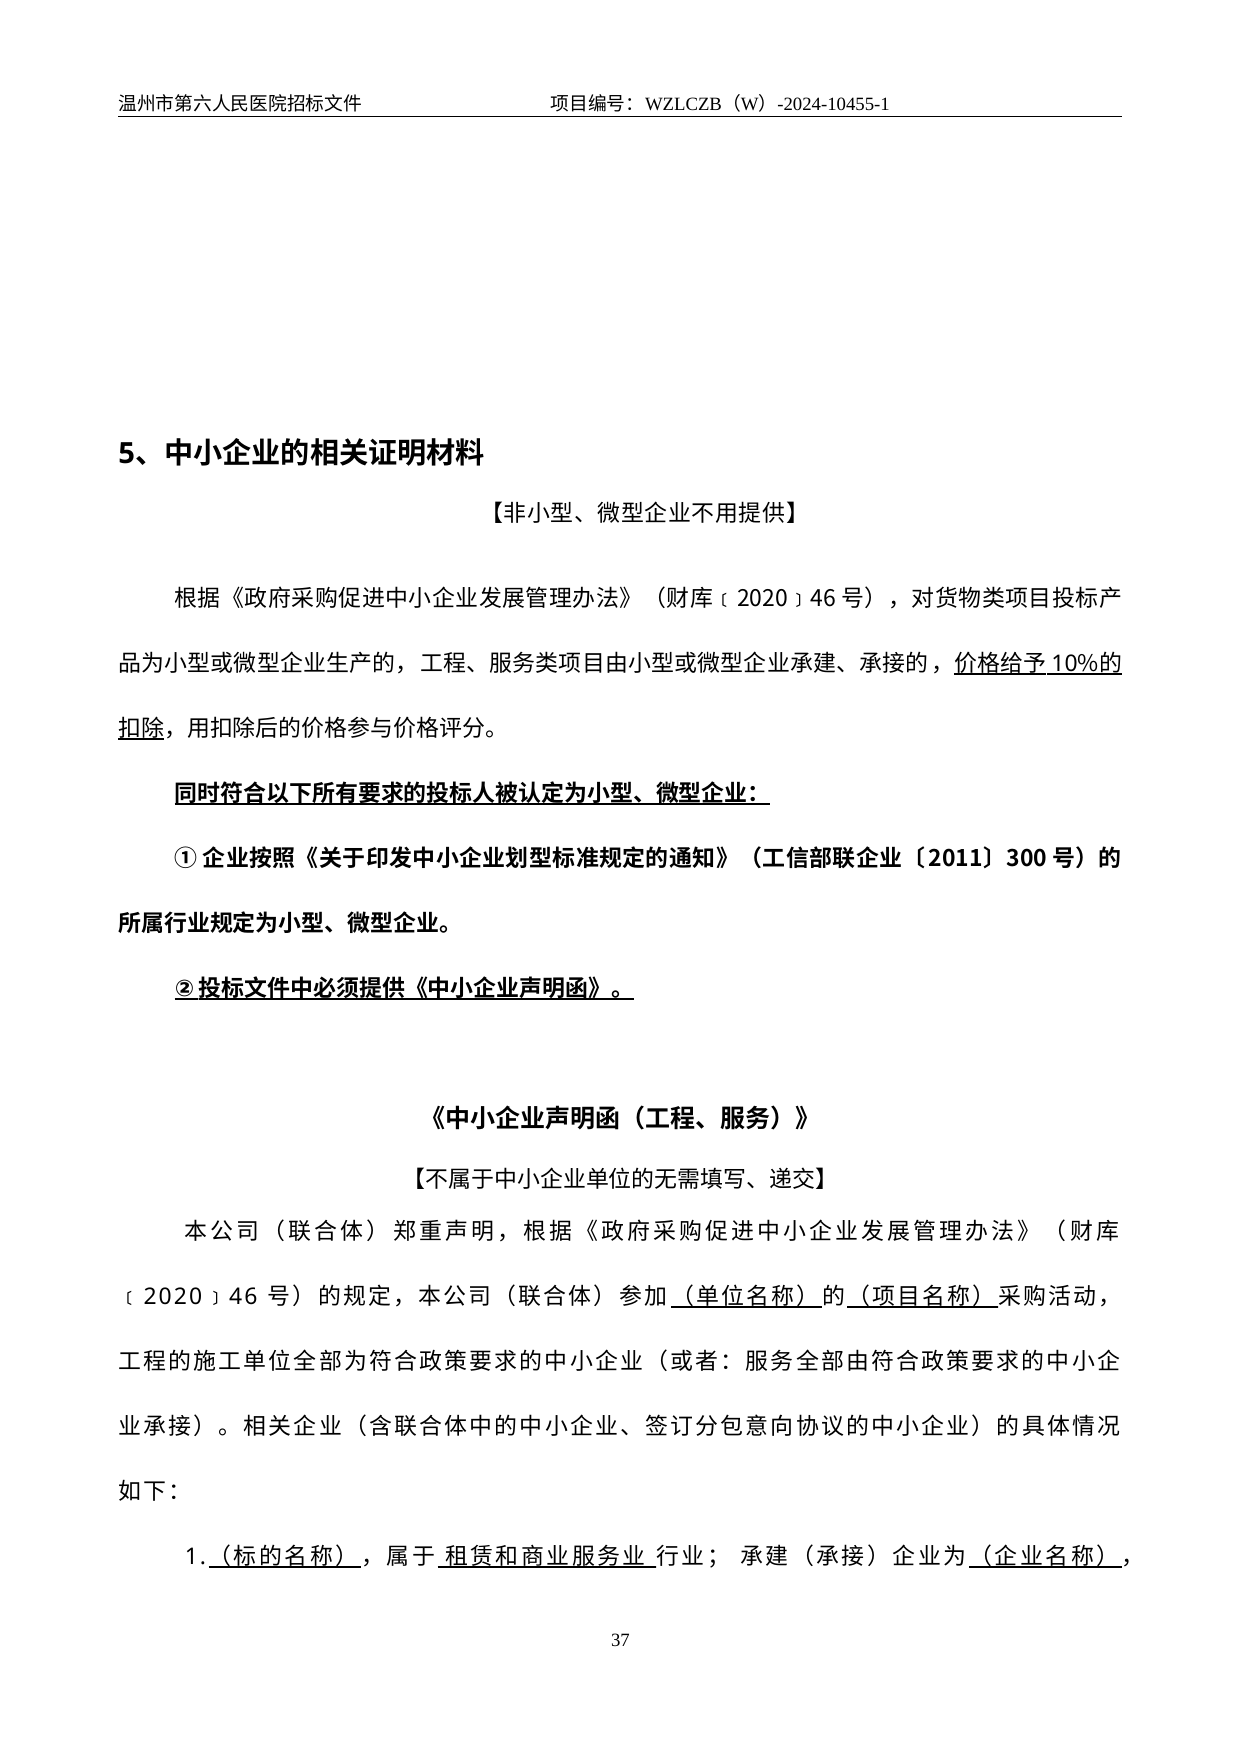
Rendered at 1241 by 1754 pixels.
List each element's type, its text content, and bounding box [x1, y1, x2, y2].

text 同时符合以下所有要求的投标人被认定为小型、微型企业： [118, 759, 1122, 824]
text 【不属于中小企业单位的无需填写、递交】 [118, 1149, 1122, 1197]
text ②投标文件中必须提供《中小企业声明函》。 [118, 954, 1122, 1019]
text 本公司（联合体）郑重声明，根据《政府采购促进中小企业发展管理办法》（财库﹝2020﹞46 号）的规定，本公司（联合体）参加（单位名称）的（项目名称）采购活动，工程的施工单位全部为符合政策要求的中小企业（或者：服务全部由符合政策要求的中小企业承接）。相关企业（含联合体中的中小企业、签订分包意向协议的中小企业）的具体情况如下： [118, 1197, 1122, 1522]
text ①企业按照《关于印发中小企业划型标准规定的通知》（工信部联企业〔2011〕300号）的所属行业规定为小型、微型企业。 [118, 824, 1122, 954]
text 5、中小企业的相关证明材料 [118, 418, 1122, 483]
text 【非小型、微型企业不用提供】 [118, 483, 1122, 531]
text 根据《政府采购促进中小企业发展管理办法》（财库﹝2020﹞46号），对货物类项目投标产品为小型或微型企业生产的，工程、服务类项目由小型或微型企业承建、承接的，价格给予10%的扣除，用扣除后的价格参与价格评分。 [118, 564, 1122, 759]
text 《中小企业声明函（工程、服务）》 [118, 1084, 1122, 1149]
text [118, 1522, 1122, 1587]
